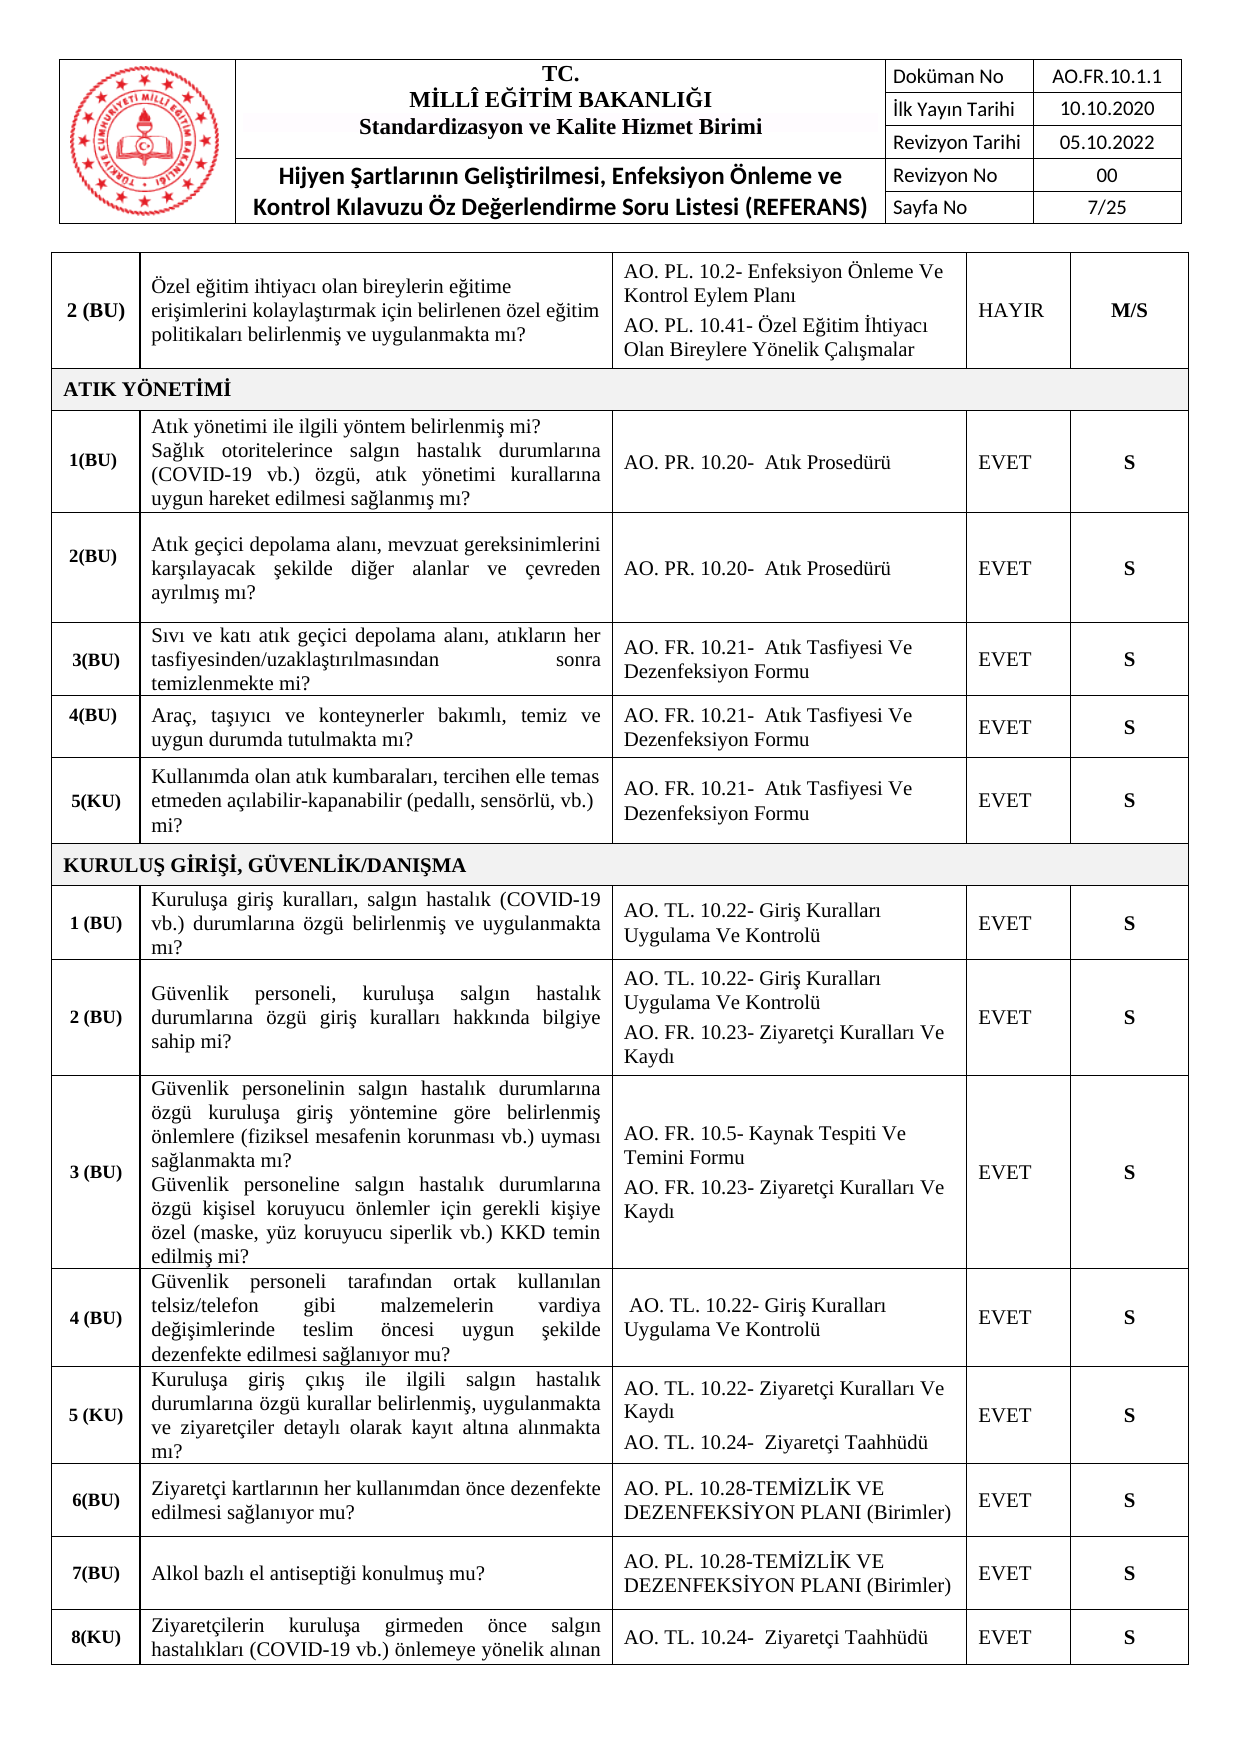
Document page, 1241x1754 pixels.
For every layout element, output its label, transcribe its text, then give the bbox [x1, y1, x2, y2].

table_cell EVET [967, 1537, 1070, 1609]
table_cell S [1071, 886, 1188, 959]
table_cell S [1071, 1367, 1188, 1463]
table_cell EVET [967, 758, 1070, 843]
table_cell Atık geçici depolama alanı, mevzuat gereksinimlerini karşılayacak şekilde diğer alanlar ve çevreden ayrılmış mı? [141, 513, 612, 622]
table_cell 1 (BU) [52, 886, 139, 959]
table_cell 8(KU) [52, 1610, 139, 1664]
table_cell Sıvı ve katı atık geçici depolama alanı, atıkların her tasfiyesinden/uzaklaştırılmasından sonra temizlenmekte mi? [141, 623, 612, 695]
table_cell Kuruluşa giriş kuralları, salgın hastalık (COVID-19 vb.) durumlarına özgü belirlenmiş ve uygulanmakta mı? [141, 886, 612, 959]
table_cell HAYIR [967, 253, 1070, 368]
table_cell S [1071, 758, 1188, 843]
table_cell Ziyaretçi kartlarının her kullanımdan önce dezenfekte edilmesi sağlanıyor mu? [141, 1464, 612, 1536]
table_cell Güvenlik personeli, kuruluşa salgın hastalık durumlarına özgü giriş kuralları hakkında bilgiye sahip mi? [141, 960, 612, 1075]
table_cell S [1071, 513, 1188, 622]
table_cell Alkol bazlı el antiseptiği konulmuş mu? [141, 1537, 612, 1609]
table_cell AO. TL. 10.22- Giriş Kuralları Uygulama Ve Kontrolü [613, 886, 966, 959]
table_cell Özel eğitim ihtiyacı olan bireylerin eğitime erişimlerini kolaylaştırmak için belirlenen özel eğitim politikaları belirlenmiş ve uygulanmakta mı? [141, 253, 612, 368]
table_cell Kullanımda olan atık kumbaraları, tercihen elle temas etmeden açılabilir-kapanabilir (pedallı, sensörlü, vb.) mi? [141, 758, 612, 843]
table_cell 6(BU) [52, 1464, 139, 1536]
table_cell AO. TL. 10.24- Ziyaretçi Taahhüdü [613, 1610, 966, 1664]
table_cell EVET [967, 1076, 1070, 1268]
table_cell KURULUŞ GİRİŞİ, GÜVENLİK/DANIŞMA [52, 844, 1188, 885]
table_cell AO. PL. 10.28-TEMİZLİK VE DEZENFEKSİYON PLANI (Birimler) [613, 1464, 966, 1536]
table_cell ATIK YÖNETİMİ [52, 369, 1188, 410]
table_cell AO. PR. 10.20- Atık Prosedürü [613, 513, 966, 622]
picture [70, 66, 219, 216]
table_cell AO. PL. 10.28-TEMİZLİK VE DEZENFEKSİYON PLANI (Birimler) [613, 1537, 966, 1609]
table_cell AO. FR. 10.21- Atık Tasfiyesi Ve Dezenfeksiyon Formu [613, 623, 966, 695]
table_cell EVET [967, 623, 1070, 695]
table_cell AO. PR. 10.20- Atık Prosedürü [613, 411, 966, 512]
table_cell EVET [967, 696, 1070, 757]
table_cell 3(BU) [52, 623, 139, 695]
table_cell S [1071, 960, 1188, 1075]
table_cell EVET [967, 1269, 1070, 1366]
table_cell Araç, taşıyıcı ve konteynerler bakımlı, temiz ve uygun durumda tutulmakta mı? [141, 696, 612, 757]
table_cell S [1071, 1610, 1188, 1664]
table_cell S [1071, 1537, 1188, 1609]
table_cell S [1071, 623, 1188, 695]
table_cell 3 (BU) [52, 1076, 139, 1268]
table_cell Güvenlik personeli tarafından ortak kullanılan telsiz/telefon gibi malzemelerin vardiya değişimlerinde teslim öncesi uygun şekilde dezenfekte edilmesi sağlanıyor mu? [141, 1269, 612, 1366]
table_cell 2 (BU) [52, 960, 139, 1075]
table_cell 1(BU) [52, 411, 139, 512]
table_cell EVET [967, 1367, 1070, 1463]
table_cell EVET [967, 1464, 1070, 1536]
table_cell 7(BU) [52, 1537, 139, 1609]
table_cell 5(KU) [52, 758, 139, 843]
table_cell Güvenlik personelinin salgın hastalık durumlarına özgü kuruluşa giriş yöntemine göre belirlenmiş önlemlere (fiziksel mesafenin korunması vb.) uyması sağlanmakta mı? Güvenlik personeline salgın hastalık durumlarına özgü kişisel koruyucu önlemler için gerekli kişiye özel (maske, yüz koruyucu siperlik vb.) KKD temin edilmiş mi? [141, 1076, 612, 1268]
table_cell AO. FR. 10.21- Atık Tasfiyesi Ve Dezenfeksiyon Formu [613, 696, 966, 757]
table_cell EVET [967, 1610, 1070, 1664]
table_cell 4 (BU) [52, 1269, 139, 1366]
table_cell AO. TL. 10.22- Ziyaretçi Kuralları Ve Kaydı AO. TL. 10.24- Ziyaretçi Taahhüdü [613, 1367, 966, 1463]
table_cell AO. TL. 10.22- Giriş Kuralları Uygulama Ve Kontrolü AO. FR. 10.23- Ziyaretçi Kuralları Ve Kaydı [613, 960, 966, 1075]
table_cell EVET [967, 960, 1070, 1075]
table_cell 5 (KU) [52, 1367, 139, 1463]
table_cell Atık yönetimi ile ilgili yöntem belirlenmiş mi? Sağlık otoritelerince salgın hastalık durumlarına (COVID-19 vb.) özgü, atık yönetimi kurallarına uygun hareket edilmesi sağlanmış mı? [141, 411, 612, 512]
table_cell EVET [967, 886, 1070, 959]
table_cell AO. FR. 10.21- Atık Tasfiyesi Ve Dezenfeksiyon Formu [613, 758, 966, 843]
table_cell S [1071, 1464, 1188, 1536]
table_cell 2 (BU) [52, 253, 139, 368]
table_cell AO. PL. 10.2- Enfeksiyon Önleme Ve Kontrol Eylem Planı AO. PL. 10.41- Özel Eğitim İhtiyacı Olan Bireylere Yönelik Çalışmalar [613, 253, 966, 368]
table_cell M/S [1071, 253, 1188, 368]
table_cell S [1071, 1076, 1188, 1268]
table_cell EVET [967, 513, 1070, 622]
table_cell EVET [967, 411, 1070, 512]
table_cell S [1071, 411, 1188, 512]
table_cell S [1071, 696, 1188, 757]
table_cell 2(BU) [52, 513, 139, 622]
table_cell 4(BU) [52, 696, 139, 757]
table_cell Kuruluşa giriş çıkış ile ilgili salgın hastalık durumlarına özgü kurallar belirlenmiş, uygulanmakta ve ziyaretçiler detaylı olarak kayıt altına alınmakta mı? [141, 1367, 612, 1463]
table_cell AO. TL. 10.22- Giriş Kuralları Uygulama Ve Kontrolü [613, 1269, 966, 1366]
table_cell AO. FR. 10.5- Kaynak Tespiti Ve Temini Formu AO. FR. 10.23- Ziyaretçi Kuralları Ve Kaydı [613, 1076, 966, 1268]
table_cell S [1071, 1269, 1188, 1366]
